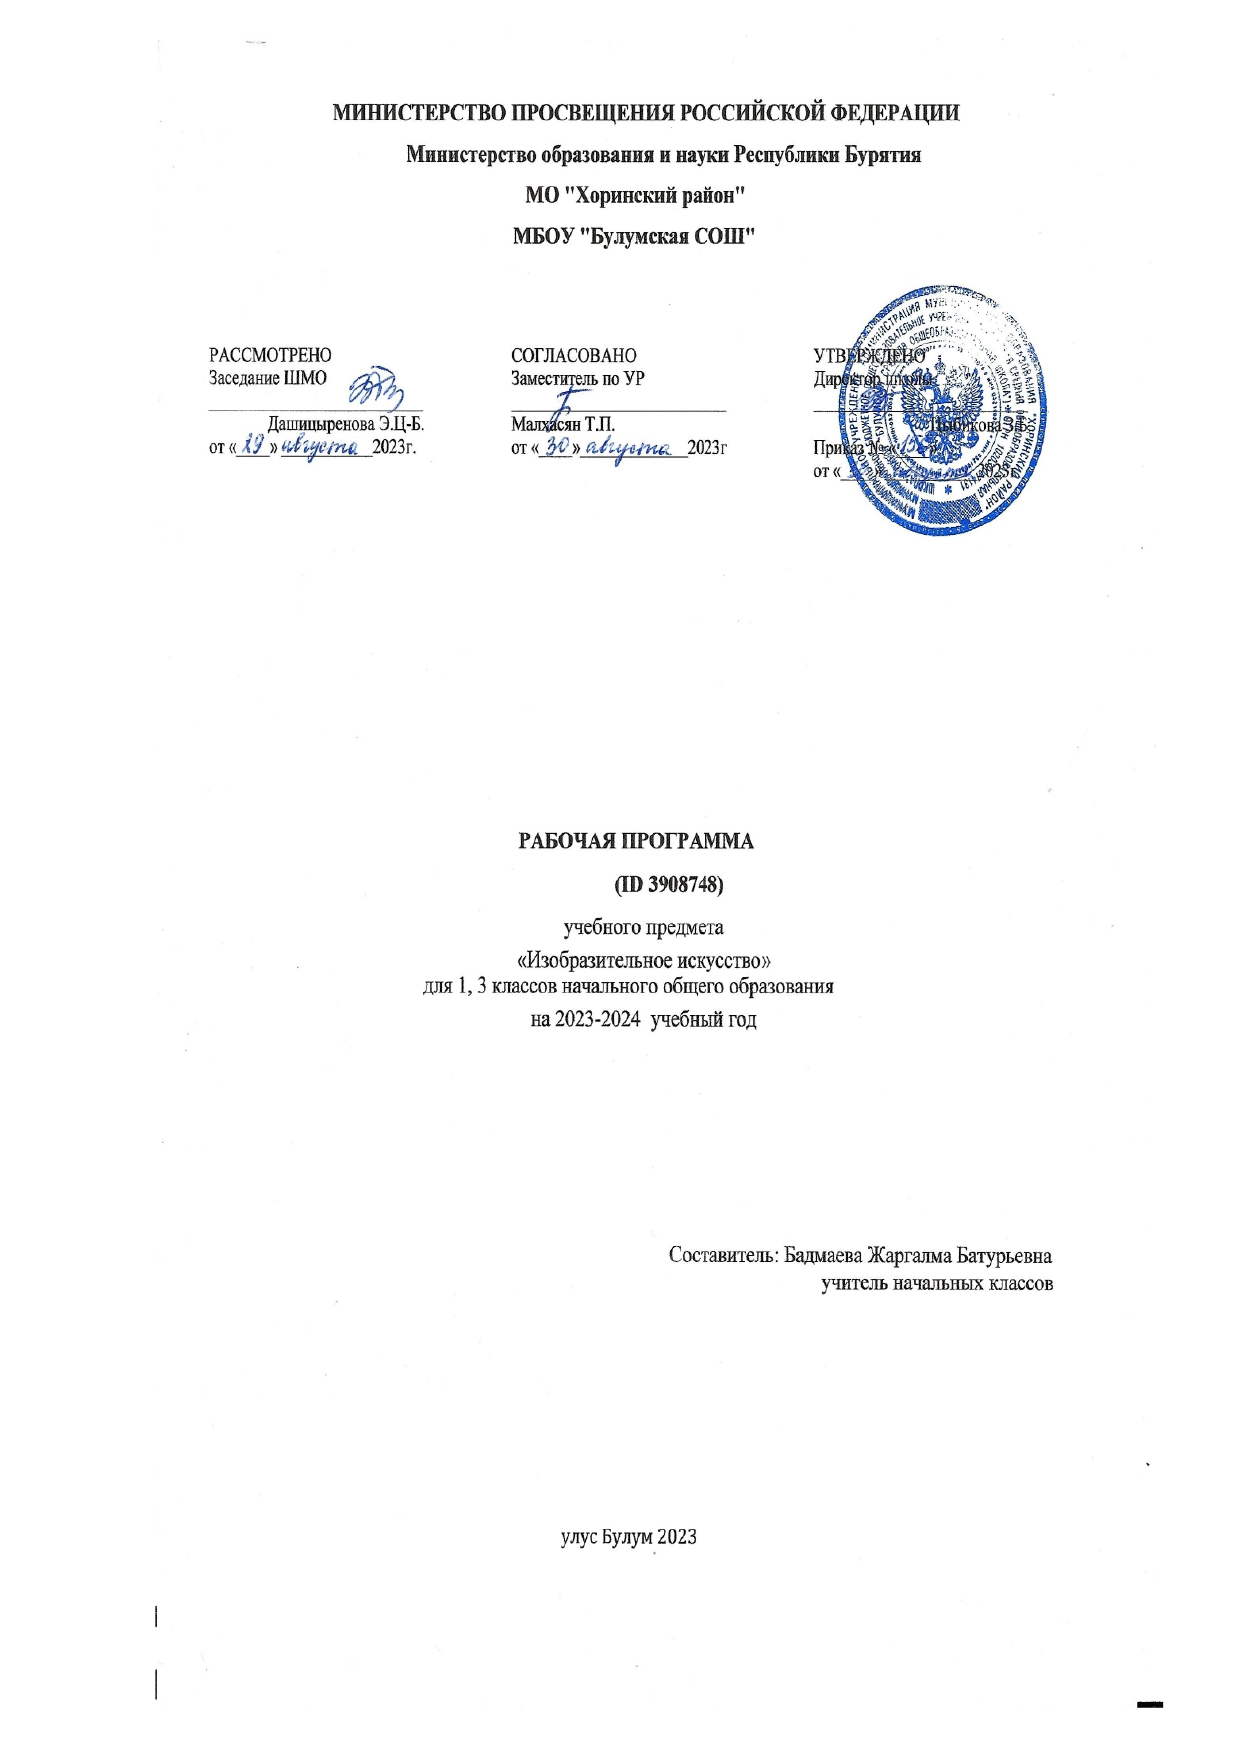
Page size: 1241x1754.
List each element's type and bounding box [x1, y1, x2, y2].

picture [155, 31, 1164, 1708]
